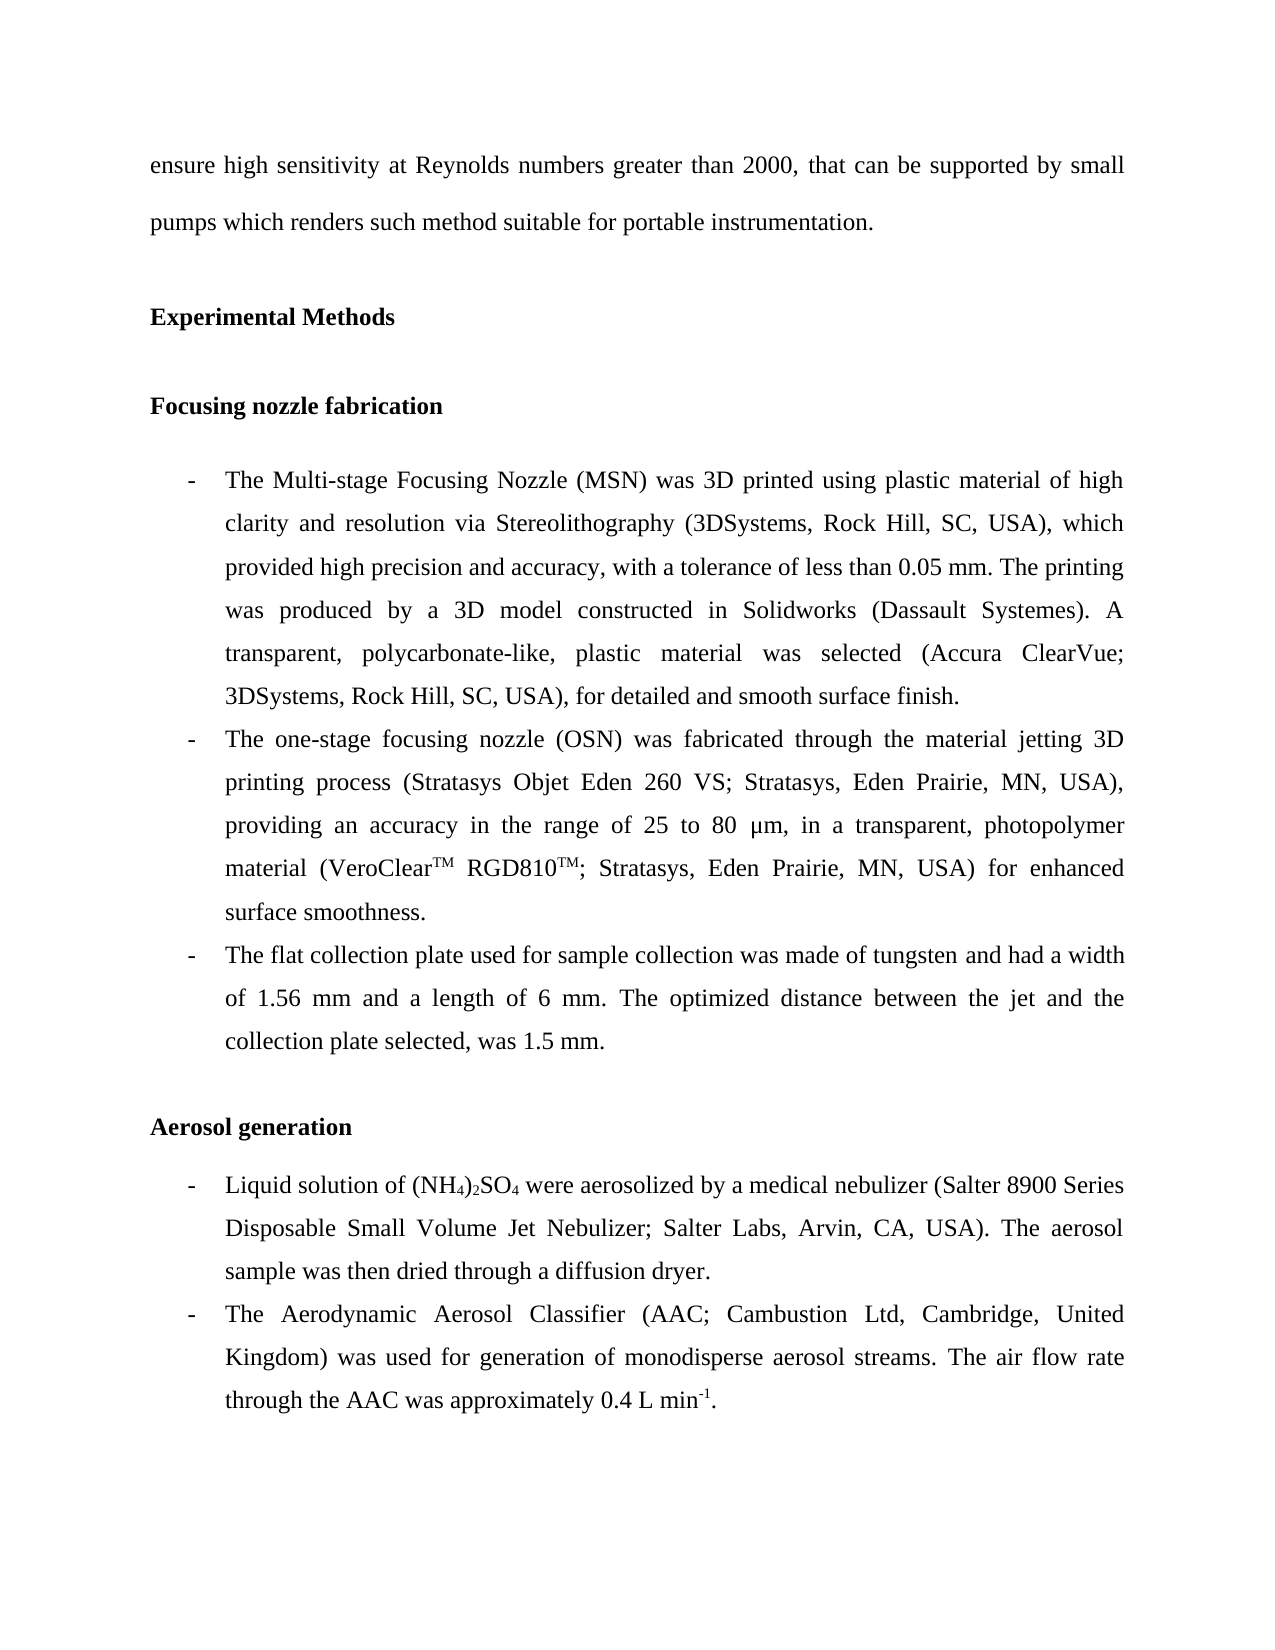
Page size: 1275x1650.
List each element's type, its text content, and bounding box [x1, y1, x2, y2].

text Aerosol generation [150, 1112, 1125, 1141]
list The flat collection plate used for sample collection was made of tungsten and had a width of 1.56 mm and a length of 6 mm. The optimized distance between the jet and the collection plate selected, was 1.5 mm. [187, 940, 1125, 1055]
list The Multi-stage Focusing Nozzle (MSN) was 3D printed using plastic material of high clarity and resolution via Stereolithography (3DSystems, Rock Hill, SC, USA), which provided high precision and accuracy, with a tolerance of less than 0.05 mm. The printing was produced by a 3D model constructed in Solidworks (Dassault Systemes). A transparent, polycarbonate-like, plastic material was selected (Accura ClearVue; 3DSystems, Rock Hill, SC, USA), for detailed and smooth surface finish. [187, 465, 1125, 710]
text Focusing nozzle fabrication [150, 391, 1125, 420]
list The Aerodynamic Aerosol Classifier (AAC; Cambustion Ltd, Cambridge, United Kingdom) was used for generation of monodisperse aerosol streams. The air flow rate through the AAC was approximately 0.4 L min-1. [187, 1299, 1125, 1414]
list The one-stage focusing nozzle (OSN) was fabricated through the material jetting 3D printing process (Stratasys Objet Eden 260 VS; Stratasys, Eden Prairie, MN, USA), providing an accuracy in the range of 25 to 80 μm, in a transparent, photopolymer material (VeroClearTM RGD810TM; Stratasys, Eden Prairie, MN, USA) for enhanced surface smoothness. [187, 724, 1125, 925]
list Liquid solution of (NH4)2SO4 were aerosolized by a medical nebulizer (Salter 8900 Series Disposable Small Volume Jet Nebulizer; Salter Labs, Arvin, CA, USA). The aerosol sample was then dried through a diffusion dryer. [187, 1170, 1125, 1285]
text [150, 150, 1125, 236]
text Experimental Methods [150, 302, 1125, 331]
